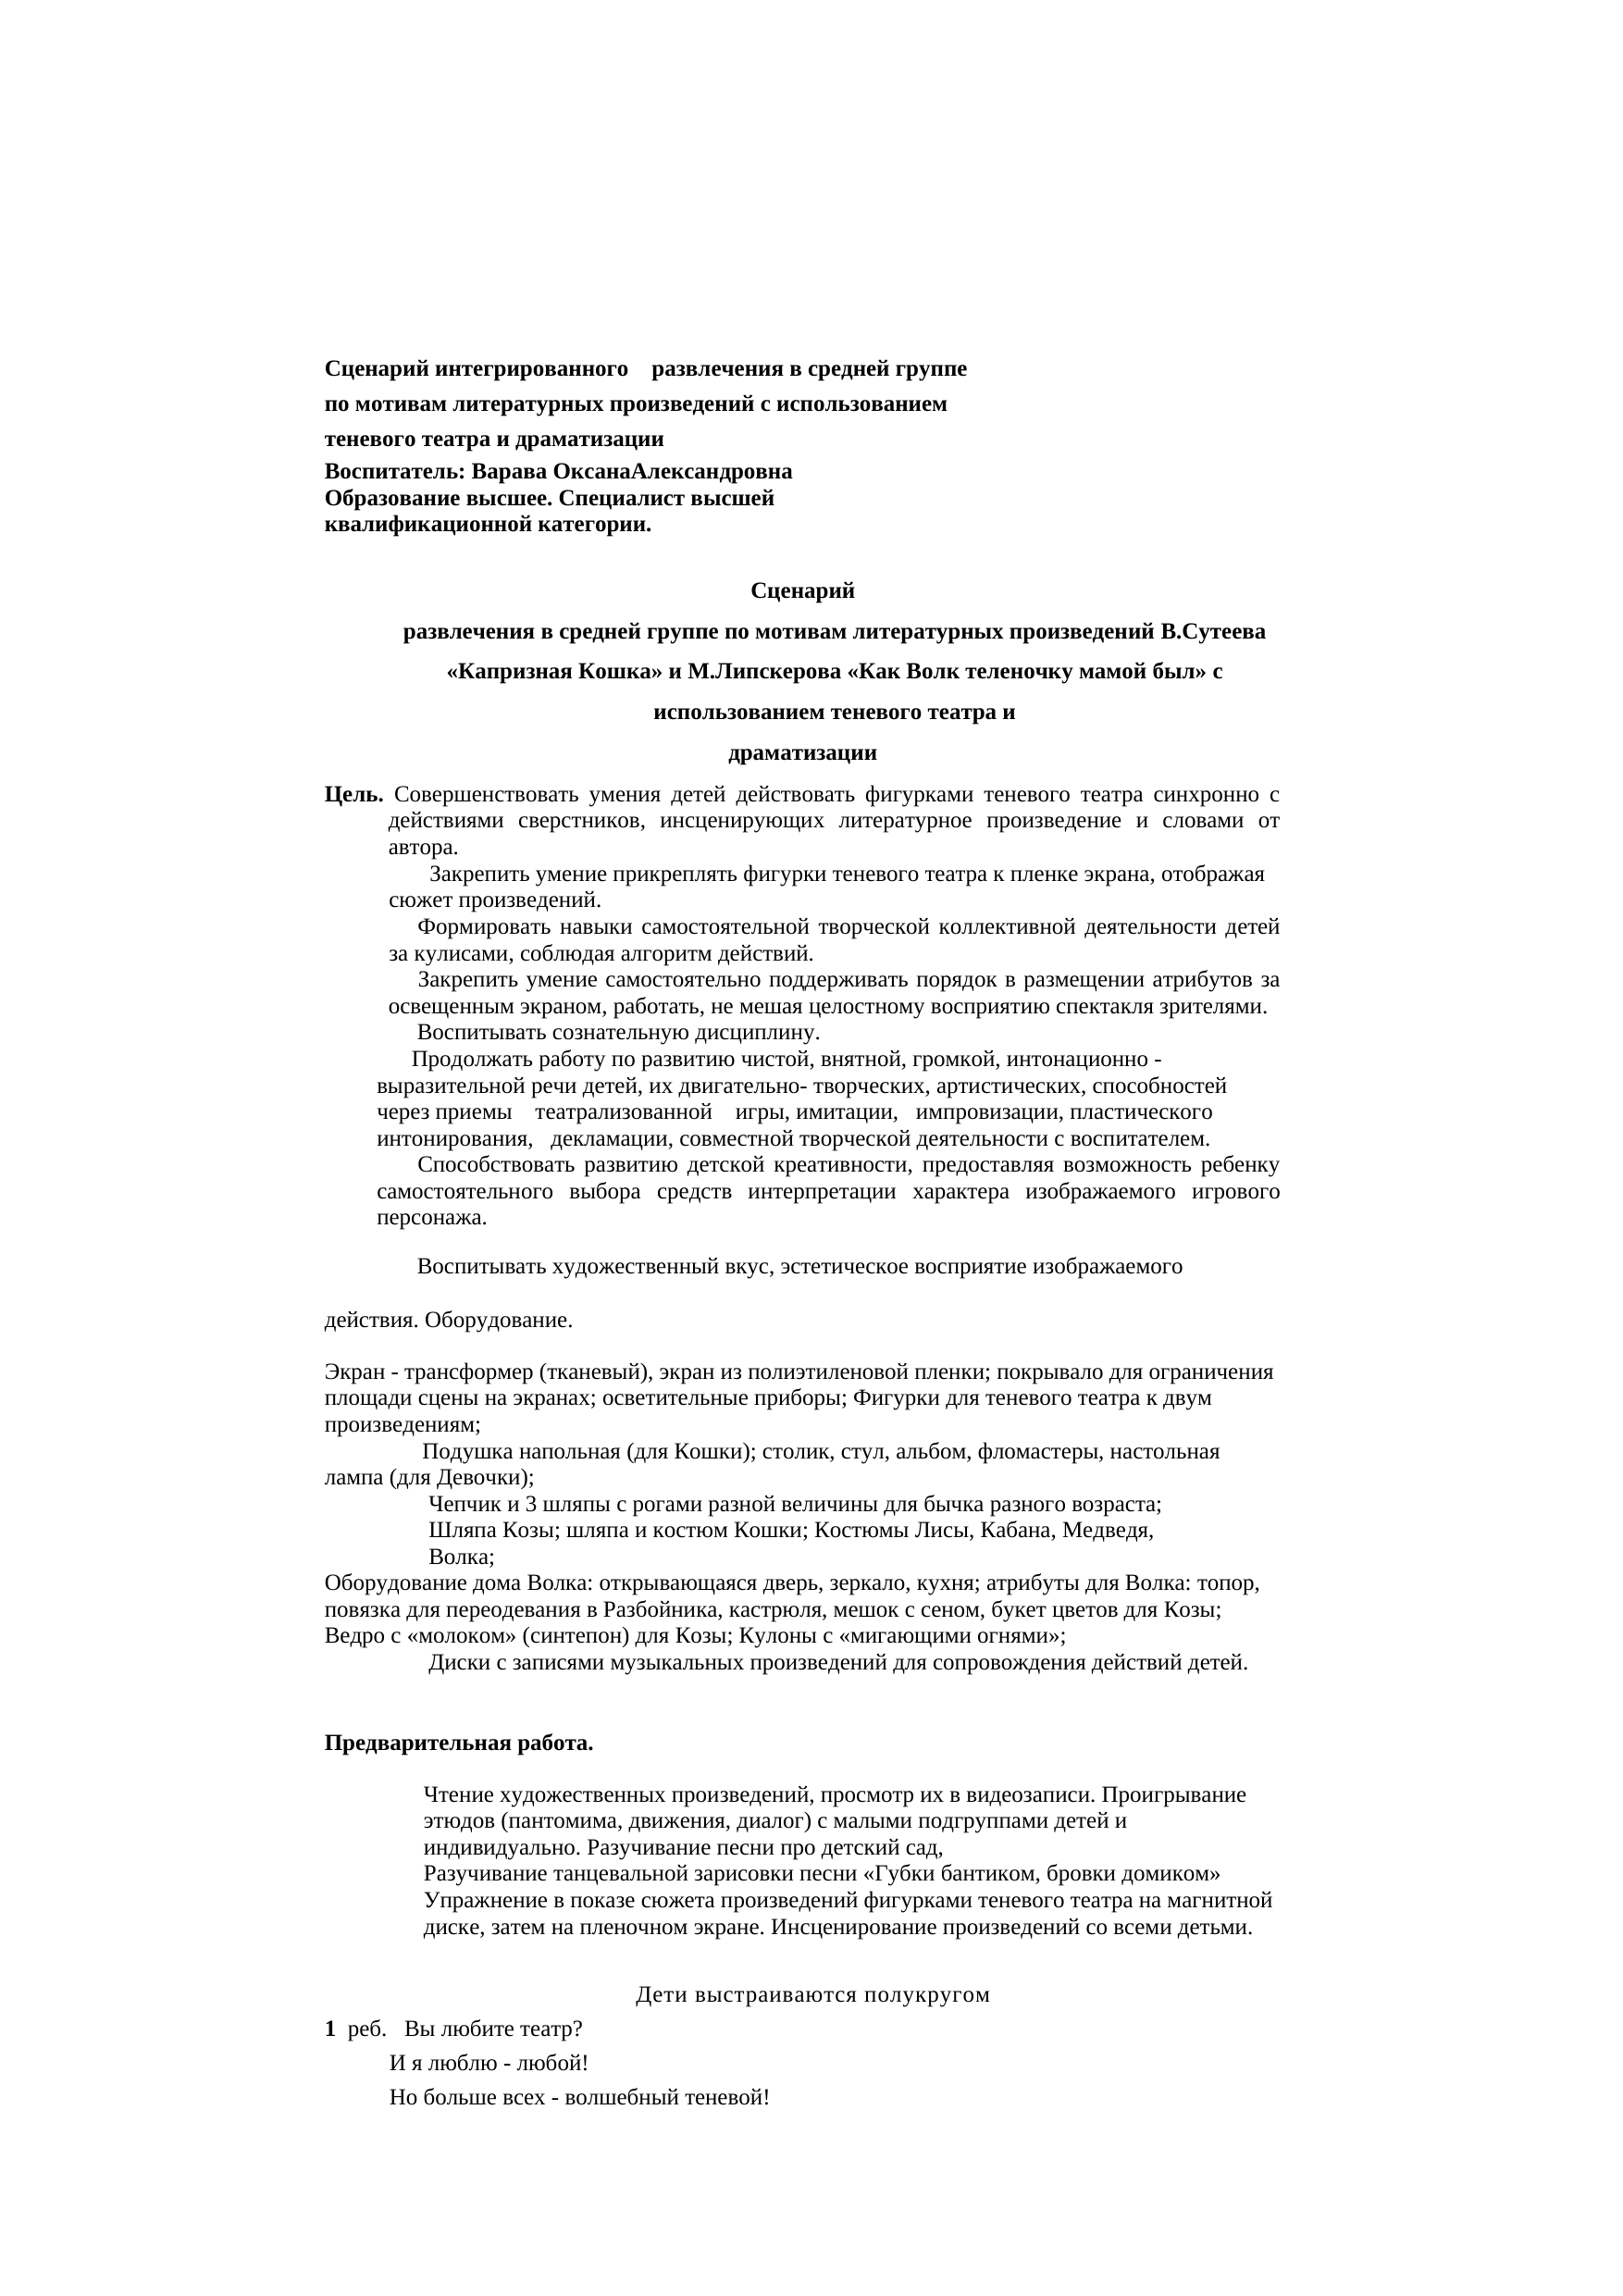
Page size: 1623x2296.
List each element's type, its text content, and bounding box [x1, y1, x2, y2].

text Дети выстраиваются полукругом [345, 1975, 1281, 2009]
text Но больше всех - волшебный теневой! [390, 2077, 1281, 2112]
text Сценарий [325, 566, 1281, 607]
text Сценарий интегрированного развлечения в средней группе по мотивам литературных произведений с использованием теневого театра и драматизации [325, 348, 994, 453]
text Экран - трансформер (тканевый), экран из полиэтиленовой пленки; покрывало для ограничения площади сцены на экранах; осветительные приборы; Фигурки для теневого театра к двум произведениям; [325, 1359, 1281, 1437]
text Подушка напольная (для Кошки); столик, стул, альбом, фломастеры, настольная лампа (для Девочки); [325, 1437, 1281, 1490]
text Оборудование дома Волка: открывающаяся дверь, зеркало, кухня; атрибуты для Волка: топор, повязка для переодевания в Разбойника, кастрюля, мешок с сеном, букет цветов для Козы; Ведро с «молоком» (синтепон) для Козы; Кулоны с «мигающими огнями»; [325, 1570, 1281, 1649]
text Чтение художественных произведений, просмотр их в видеозаписи. Проигрывание этюдов (пантомима, движения, диалог) с малыми подгруппами детей и индивидуально. Разучивание песни про детский сад, [424, 1781, 1281, 1860]
text И я люблю - любой! [390, 2043, 1281, 2077]
text Способствовать развитию детской креативности, предоставляя возможность ребенку самостоятельного выбора средств интерпретации характера изображаемого игрового персонажа. [377, 1151, 1281, 1230]
text Формировать навыки самостоятельной творческой коллективной деятельности детей за кулисами, соблюдая алгоритм действий. [389, 913, 1281, 966]
text Чепчик и 3 шляпы с рогами разной величины для бычка разного возраста; Шляпа Козы; шляпа и костюм Кошки; Костюмы Лисы, Кабана, Медведя, Волка; [428, 1490, 1188, 1570]
text Закрепить умение самостоятельно поддерживать порядок в размещении атрибутов за освещенным экраном, работать, не мешая целостному восприятию спектакля зрителями. [388, 966, 1281, 1019]
text развлечения в средней группе по мотивам литературных произведений В.Сутеева «Капризная Кошка» и М.Липскерова «Как Волк теленочку мамой был» с использованием теневого театра и [388, 607, 1281, 727]
text Воспитывать художественный вкус, эстетическое восприятие изображаемого действия. Оборудование. [325, 1230, 1281, 1339]
text Предварительная работа. [325, 1729, 1281, 1756]
text Закрепить умение прикреплять фигурки теневого театра к пленке экрана, отображая сюжет произведений. [389, 860, 1281, 912]
text Цель. Совершенствовать умения детей действовать фигурками теневого театра синхронно с действиями сверстников, инсценирующих литературное произведение и словами от автора. [325, 780, 1281, 860]
text Диски с записями музыкальных произведений для сопровождения действий детей. [428, 1649, 1281, 1675]
text Разучивание танцевальной зарисовки песни «Губки бантиком, бровки домиком» Упражнение в показе сюжета произведений фигурками теневого театра на магнитной диске, затем на пленочном экране. Инсценирование произведений со всеми детьми. [424, 1860, 1281, 1940]
text драматизации [325, 727, 1281, 768]
text Воспитывать сознательную дисциплину. [417, 1019, 1281, 1046]
text Воспитатель: Варава ОксанаАлександровна Образование высшее. Специалист высшей квалификационной категории. [325, 458, 848, 538]
text 1 реб. Вы любите театр? [325, 2009, 1281, 2043]
text Продолжать работу по развитию чистой, внятной, громкой, интонационно -выразительной речи детей, их двигательно- творческих, артистических, способностей через приемы театрализованной игры, имитации, импровизации, пластического интонирования, декламации, совместной творческой деятельности с воспитателем. [377, 1046, 1281, 1151]
